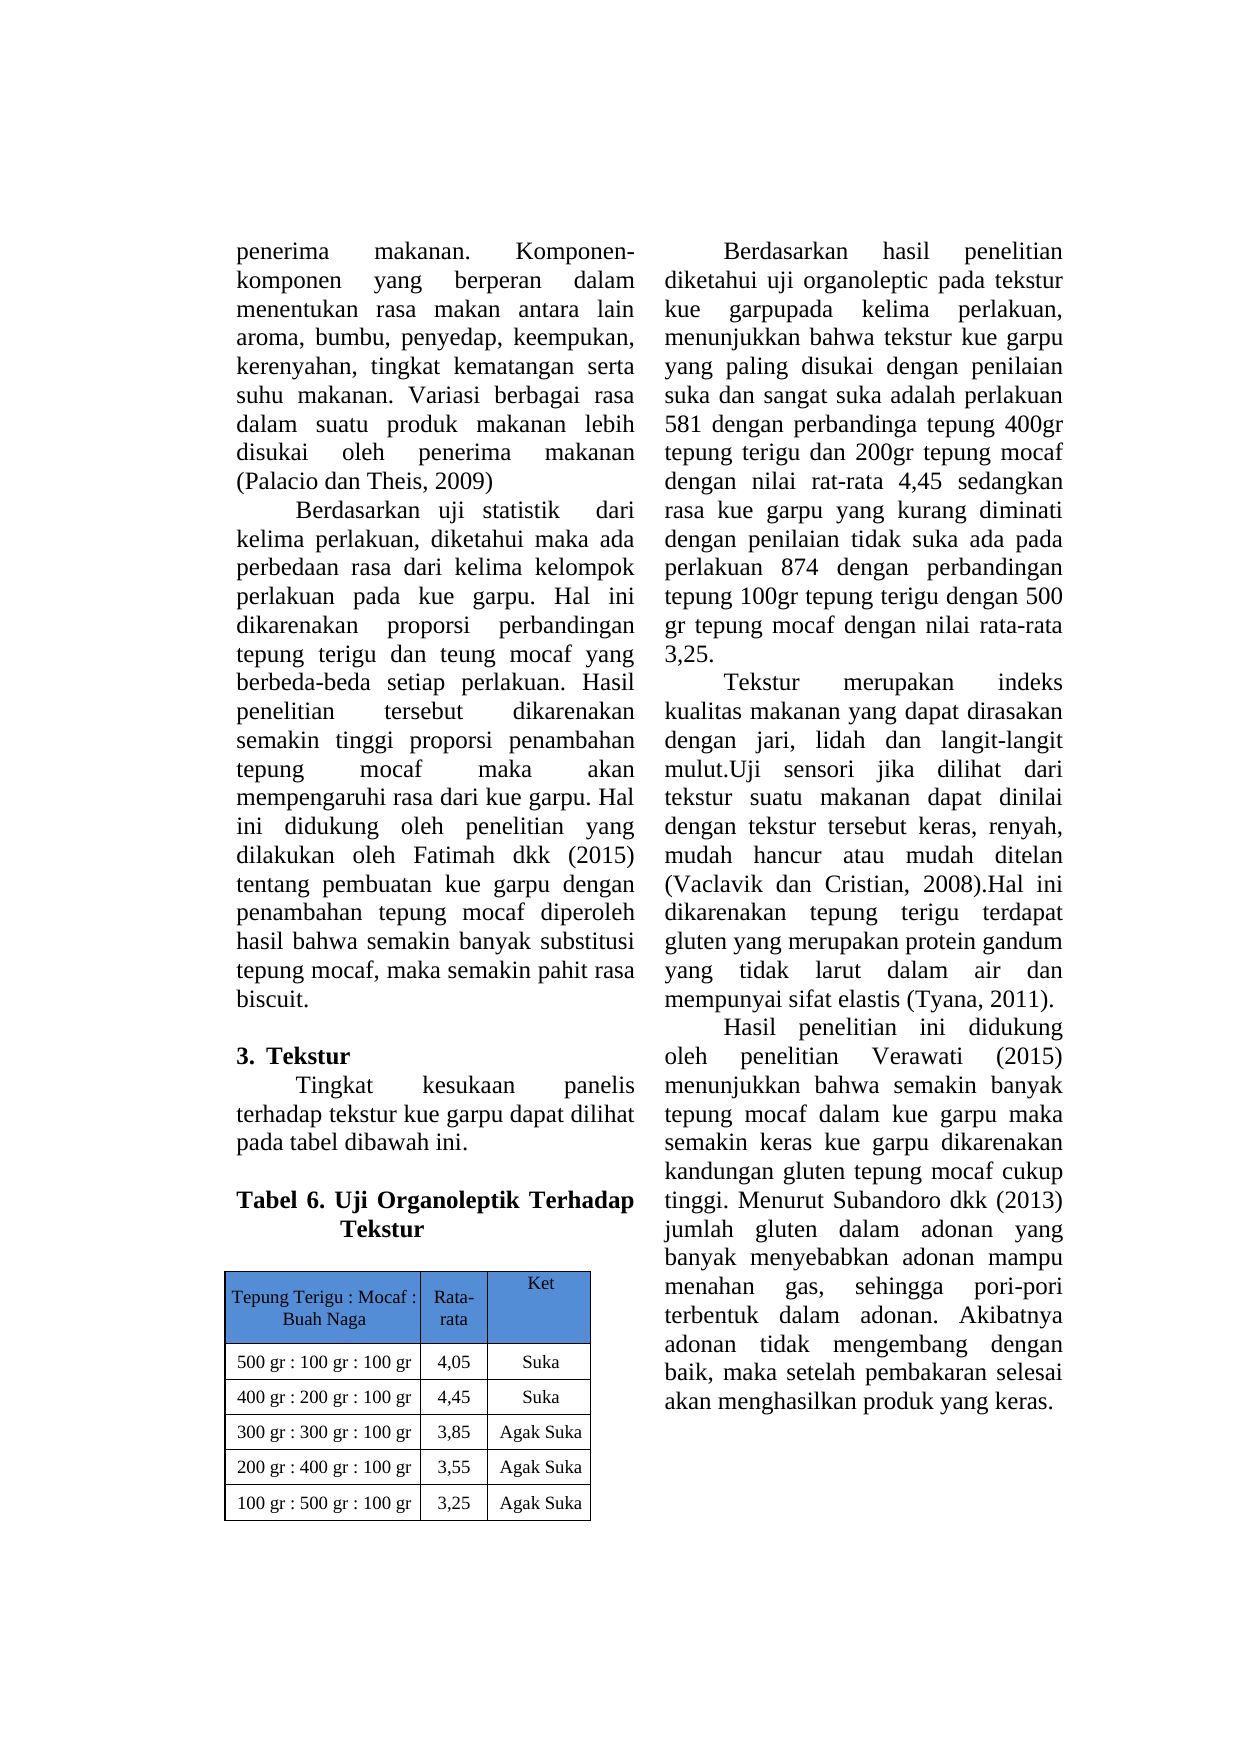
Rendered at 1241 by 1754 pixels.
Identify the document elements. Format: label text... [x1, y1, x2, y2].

table_cell Agak Suka [488, 1450, 590, 1484]
table_cell 3,85 [421, 1415, 487, 1449]
table_cell Suka [488, 1344, 590, 1378]
table_cell 3,25 [421, 1485, 487, 1520]
table_cell 400 gr : 200 gr : 100 gr [226, 1380, 420, 1414]
list Berdasarkan uji statistik dari kelima perlakuan, diketahui maka ada perbedaan rasa dari kelima kelompok perlakuan pada kue garpu. Hal ini dikarenakan proporsi perbandingan tepung terigu dan teung mocaf yang berbeda-beda setiap perlakuan. Hasil penelitian tersebut dikarenakan semakin tinggi proporsi penambahan tepung mocaf maka akan mempengaruhi rasa dari kue garpu. Hal ini didukung oleh penelitian yang dilakukan oleh Fatimah dkk (2015) tentang pembuatan kue garpu dengan penambahan tepung mocaf diperoleh hasil bahwa semakin banyak substitusi tepung mocaf, maka semakin pahit rasa biscuit. [236, 495, 635, 1012]
table_cell Suka [488, 1380, 590, 1414]
text Berdasarkan hasil penelitian diketahui uji organoleptic pada tekstur kue garpupada kelima perlakuan, menunjukkan bahwa tekstur kue garpu yang paling disukai dengan penilaian suka dan sangat suka adalah perlakuan 581 dengan perbandinga tepung 400gr tepung terigu dan 200gr tepung mocaf dengan nilai rat-rata 4,45 sedangkan rasa kue garpu yang kurang diminati dengan penilaian tidak suka ada pada perlakuan 874 dengan perbandingan tepung 100gr tepung terigu dengan 500 gr tepung mocaf dengan nilai rata-rata 3,25. [664, 236, 1063, 667]
table_header Ket [488, 1272, 590, 1343]
table_cell 4,45 [421, 1380, 487, 1414]
table_cell 3,55 [421, 1450, 487, 1484]
text Tekstur merupakan indeks kualitas makanan yang dapat dirasakan dengan jari, lidah dan langit-langit mulut.Uji sensori jika dilihat dari tekstur suatu makanan dapat dinilai dengan tekstur tersebut keras, renyah, mudah hancur atau mudah ditelan (Vaclavik dan Cristian, 2008).Hal ini dikarenakan tepung terigu terdapat gluten yang merupakan protein gandum yang tidak larut dalam air dan mempunyai sifat elastis (Tyana, 2011). [664, 667, 1063, 1012]
list Tingkat kesukaan panelis terhadap tekstur kue garpu dapat dilihat pada tabel dibawah ini. [236, 1070, 635, 1156]
table_cell 4,05 [421, 1344, 487, 1378]
table_header Rata-rata [421, 1272, 487, 1343]
table_cell Agak Suka [488, 1485, 590, 1520]
table_header Tepung Terigu : Mocaf : Buah Naga [226, 1272, 420, 1343]
table_cell 200 gr : 400 gr : 100 gr [226, 1450, 420, 1484]
text Hasil penelitian ini didukung oleh penelitian Verawati (2015) menunjukkan bahwa semakin banyak tepung mocaf dalam kue garpu maka semakin keras kue garpu dikarenakan kandungan gluten tepung mocaf cukup tinggi. Menurut Subandoro dkk (2013) jumlah gluten dalam adonan yang banyak menyebabkan adonan mampu menahan gas, sehingga pori-pori terbentuk dalam adonan. Akibatnya adonan tidak mengembang dengan baik, maka setelah pembakaran selesai akan menghasilkan produk yang keras. [664, 1012, 1063, 1415]
list Tekstur [236, 1041, 635, 1070]
table_cell 100 gr : 500 gr : 100 gr [226, 1485, 420, 1520]
table_cell 500 gr : 100 gr : 100 gr [226, 1344, 420, 1378]
list Tabel 6. Uji Organoleptik Terhadap Tekstur [236, 1185, 635, 1242]
table_cell Agak Suka [488, 1415, 590, 1449]
table_cell 300 gr : 300 gr : 100 gr [226, 1415, 420, 1449]
